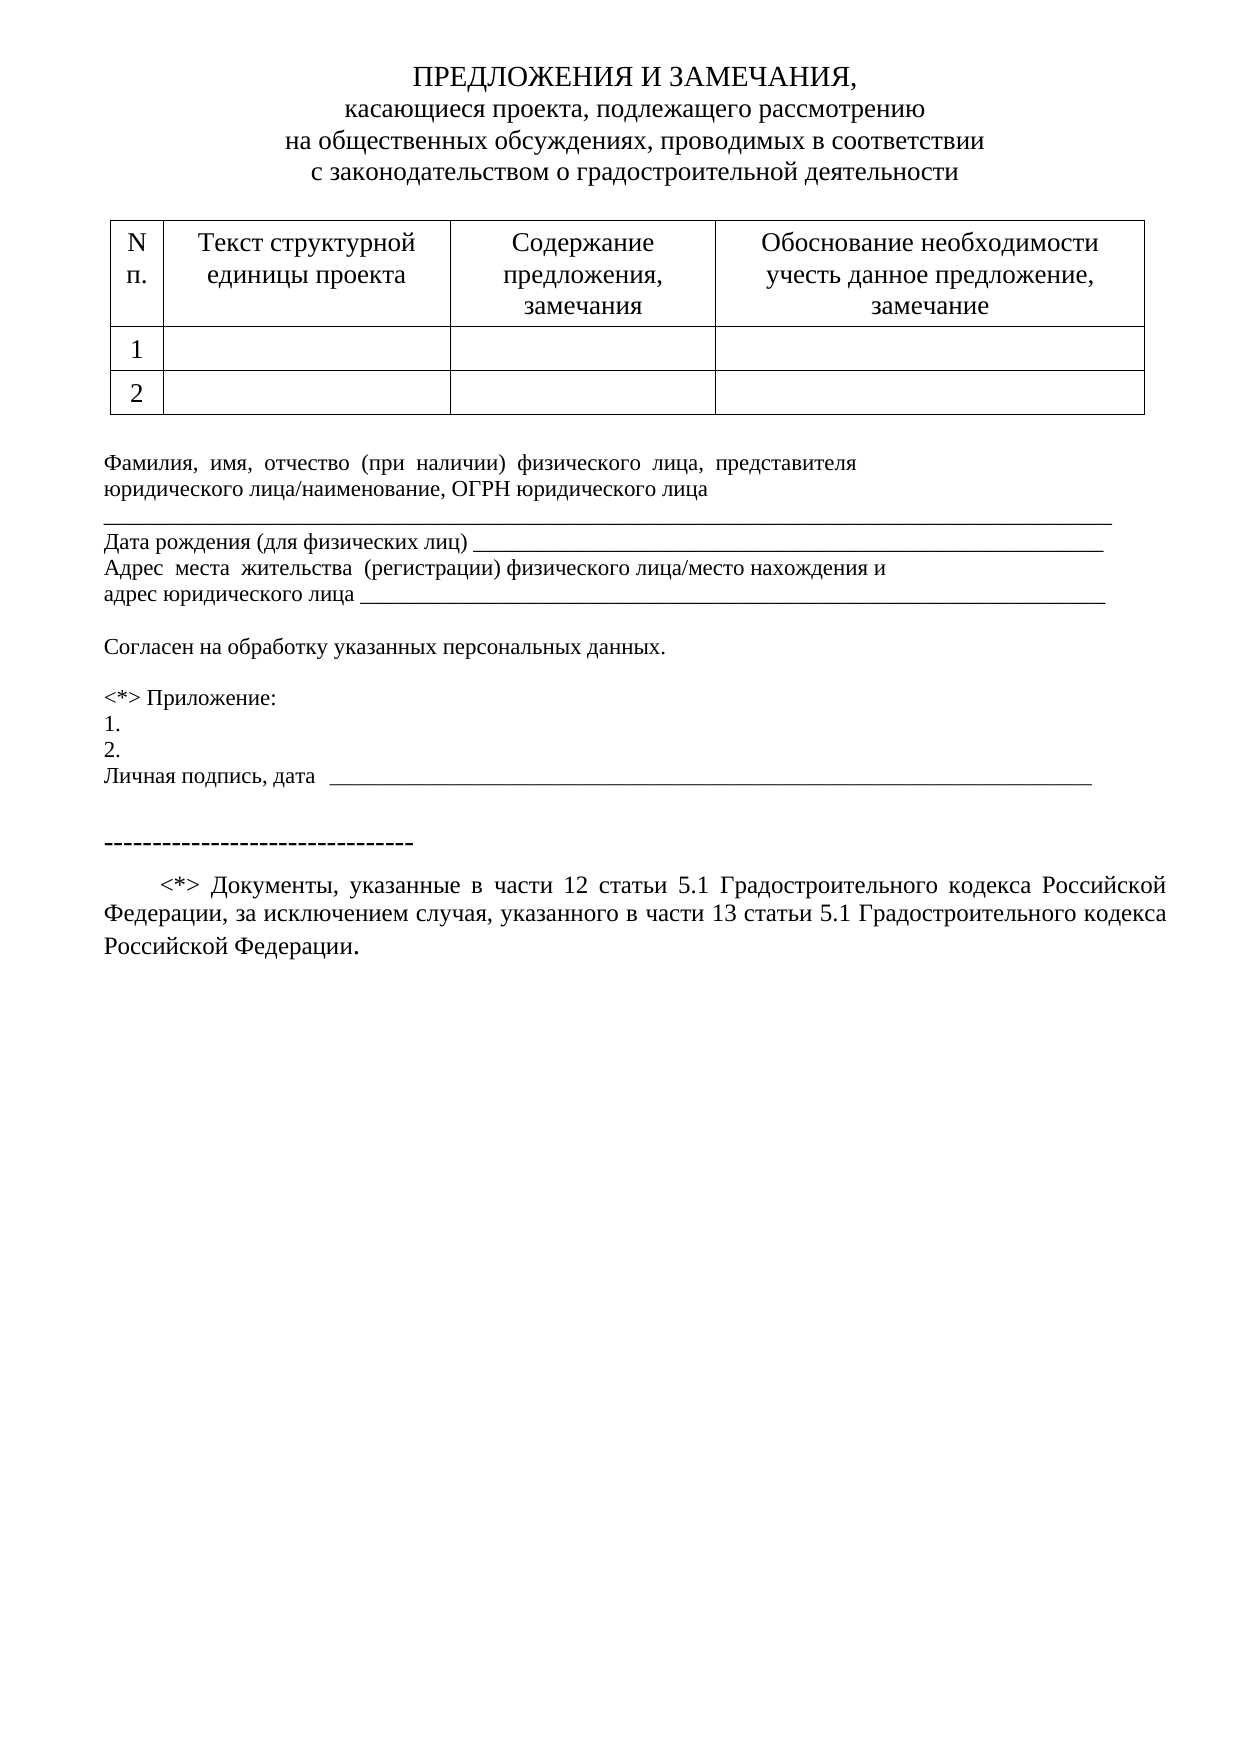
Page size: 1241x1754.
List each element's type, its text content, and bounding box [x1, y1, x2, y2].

text адрес юридического лица _________________________________________________________________ [103, 580, 1166, 607]
text Адрес места жительства (регистрации) физического лица/место нахождения и [103, 554, 1166, 580]
text Дата рождения (для физических лиц) _______________________________________________________ [103, 528, 1166, 554]
text Личная подпись, дата _____________________________________________________________ [103, 763, 1166, 790]
table_cell 1 [111, 327, 163, 370]
table_header Содержание предложения, замечания [451, 221, 715, 326]
text касающиеся проекта, подлежащего рассмотрению [103, 93, 1166, 124]
table_cell [451, 327, 715, 370]
table_cell 2 [111, 371, 163, 414]
text <*> Документы, указанные в части 12 статьи 5.1 Градостроительного кодекса Российской Федерации, за исключением случая, указанного в части 13 статьи 5.1 Градостроительного кодекса Российской Федерации. [103, 870, 1166, 961]
text ________________________________________________________________________________________ [103, 501, 1166, 528]
text с законодательством о градостроительной деятельности [103, 155, 1166, 186]
text 2. [103, 736, 1166, 763]
text Согласен на обработку указанных персональных данных. [103, 633, 1166, 659]
table_header N п. [111, 221, 163, 326]
text ПРЕДЛОЖЕНИЯ И ЗАМЕЧАНИЯ, [103, 59, 1166, 93]
table_cell [164, 327, 450, 370]
table_header Текст структурной единицы проекта [164, 221, 450, 326]
table_cell [164, 371, 450, 414]
table_header Обоснование необходимости учесть данное предложение, замечание [716, 221, 1144, 326]
text юридического лица/наименование, ОГРН юридического лица [103, 475, 1166, 501]
text <*> Приложение: [103, 683, 1166, 710]
table_cell [716, 327, 1144, 370]
table_cell [716, 371, 1144, 414]
text -------------------------------- [103, 824, 1166, 857]
text на общественных обсуждениях, проводимых в соответствии [103, 124, 1166, 155]
text Фамилия, имя, отчество (при наличии) физического лица, представителя [103, 449, 1166, 475]
table_cell [451, 371, 715, 414]
text 1. [103, 710, 1166, 736]
